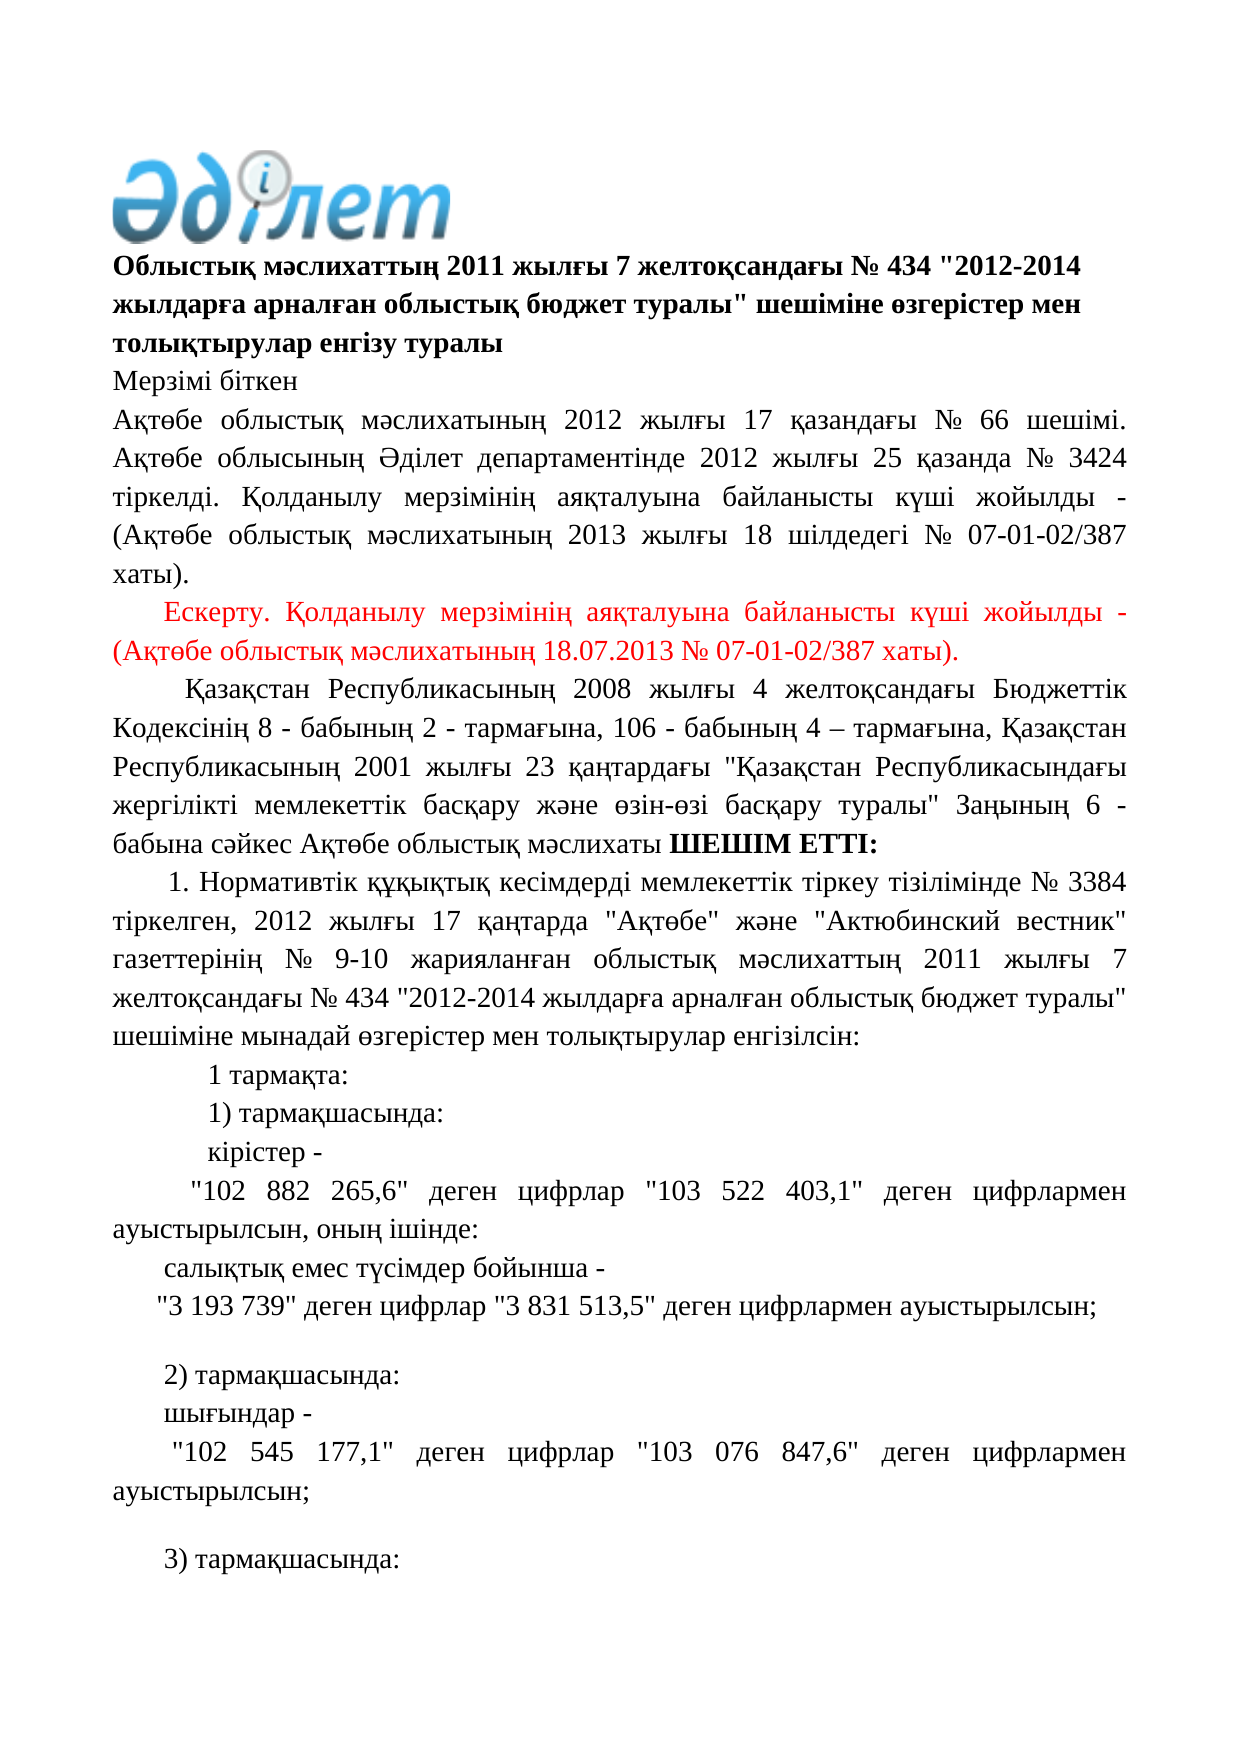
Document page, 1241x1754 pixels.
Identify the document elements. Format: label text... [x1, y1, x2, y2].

text "3 193 739" деген цифрлар "3 831 513,5" деген цифрлармен ауыстырылсын; [112, 1288, 1128, 1322]
text "102 545 177,1" деген цифрлар "103 076 847,6" деген цифрлармен ауыстырылсын; [112, 1434, 1128, 1506]
text Ескерту. Қолданылу мерзімінің аяқталуына байланысты күші жойылды - (Ақтөбе облыстық мәслихатының 18.07.2013 № 07-01-02/387 хаты). [112, 594, 1128, 667]
picture [112, 150, 451, 244]
text Қазақстан Республикасының 2008 жылғы 4 желтоқсандағы Бюджеттік Кодексінің 8 - бабының 2 - тармағына, 106 - бабының 4 – тармағына, Қазақстан Республикасының 2001 жылғы 23 қаңтардағы "Қазақстан Республикасындағы жергілікті мемлекеттік басқару және өзін-өзі басқару туралы" Заңының 6 - бабына сәйкес Ақтөбе облыстық мәслихаты ШЕШІМ ЕТТІ: [112, 672, 1128, 859]
text Облыстық мәслихаттың 2011 жылғы 7 желтоқсандағы № 434 "2012-2014 жылдарға арналған облыстық бюджет туралы" шешіміне өзгерістер мен толықтырулар енгізу туралы [112, 248, 1128, 358]
text кірістер - [112, 1134, 1128, 1168]
text 3) тармақшасында: [112, 1541, 1128, 1575]
text 2) тармақшасында: [112, 1357, 1128, 1391]
text "102 882 265,6" деген цифрлар "103 522 403,1" деген цифрлармен ауыстырылсын, оның ішінде: [112, 1173, 1128, 1245]
text салықтық емес түсімдер бойынша - [112, 1250, 1128, 1283]
text 1) тармақшасында: [112, 1096, 1128, 1129]
text шығындар - [112, 1396, 1128, 1429]
text Ақтөбе облыстық мәслихатының 2012 жылғы 17 қазандағы № 66 шешімі. Ақтөбе облысының Әділет департаментінде 2012 жылғы 25 қазанда № 3424 тіркелді. Қолданылу мерзімінің аяқталуына байланысты күші жойылды - (Ақтөбе облыстық мәслихатының 2013 жылғы 18 шілдедегі № 07-01-02/387 хаты). [112, 402, 1128, 589]
text 1 тармақта: [112, 1057, 1128, 1091]
text 1. Нормативтік құқықтық кесімдерді мемлекеттік тіркеу тізілімінде № 3384 тіркелген, 2012 жылғы 17 қаңтарда "Ақтөбе" және "Актюбинский вестник" газеттерінің № 9-10 жарияланған облыстық мәслихаттың 2011 жылғы 7 желтоқсандағы № 434 "2012-2014 жылдарға арналған облыстық бюджет туралы" шешіміне мынадай өзгерістер мен толықтырулар енгізілсін: [112, 864, 1128, 1052]
text Мерзімі біткен [112, 363, 1128, 397]
